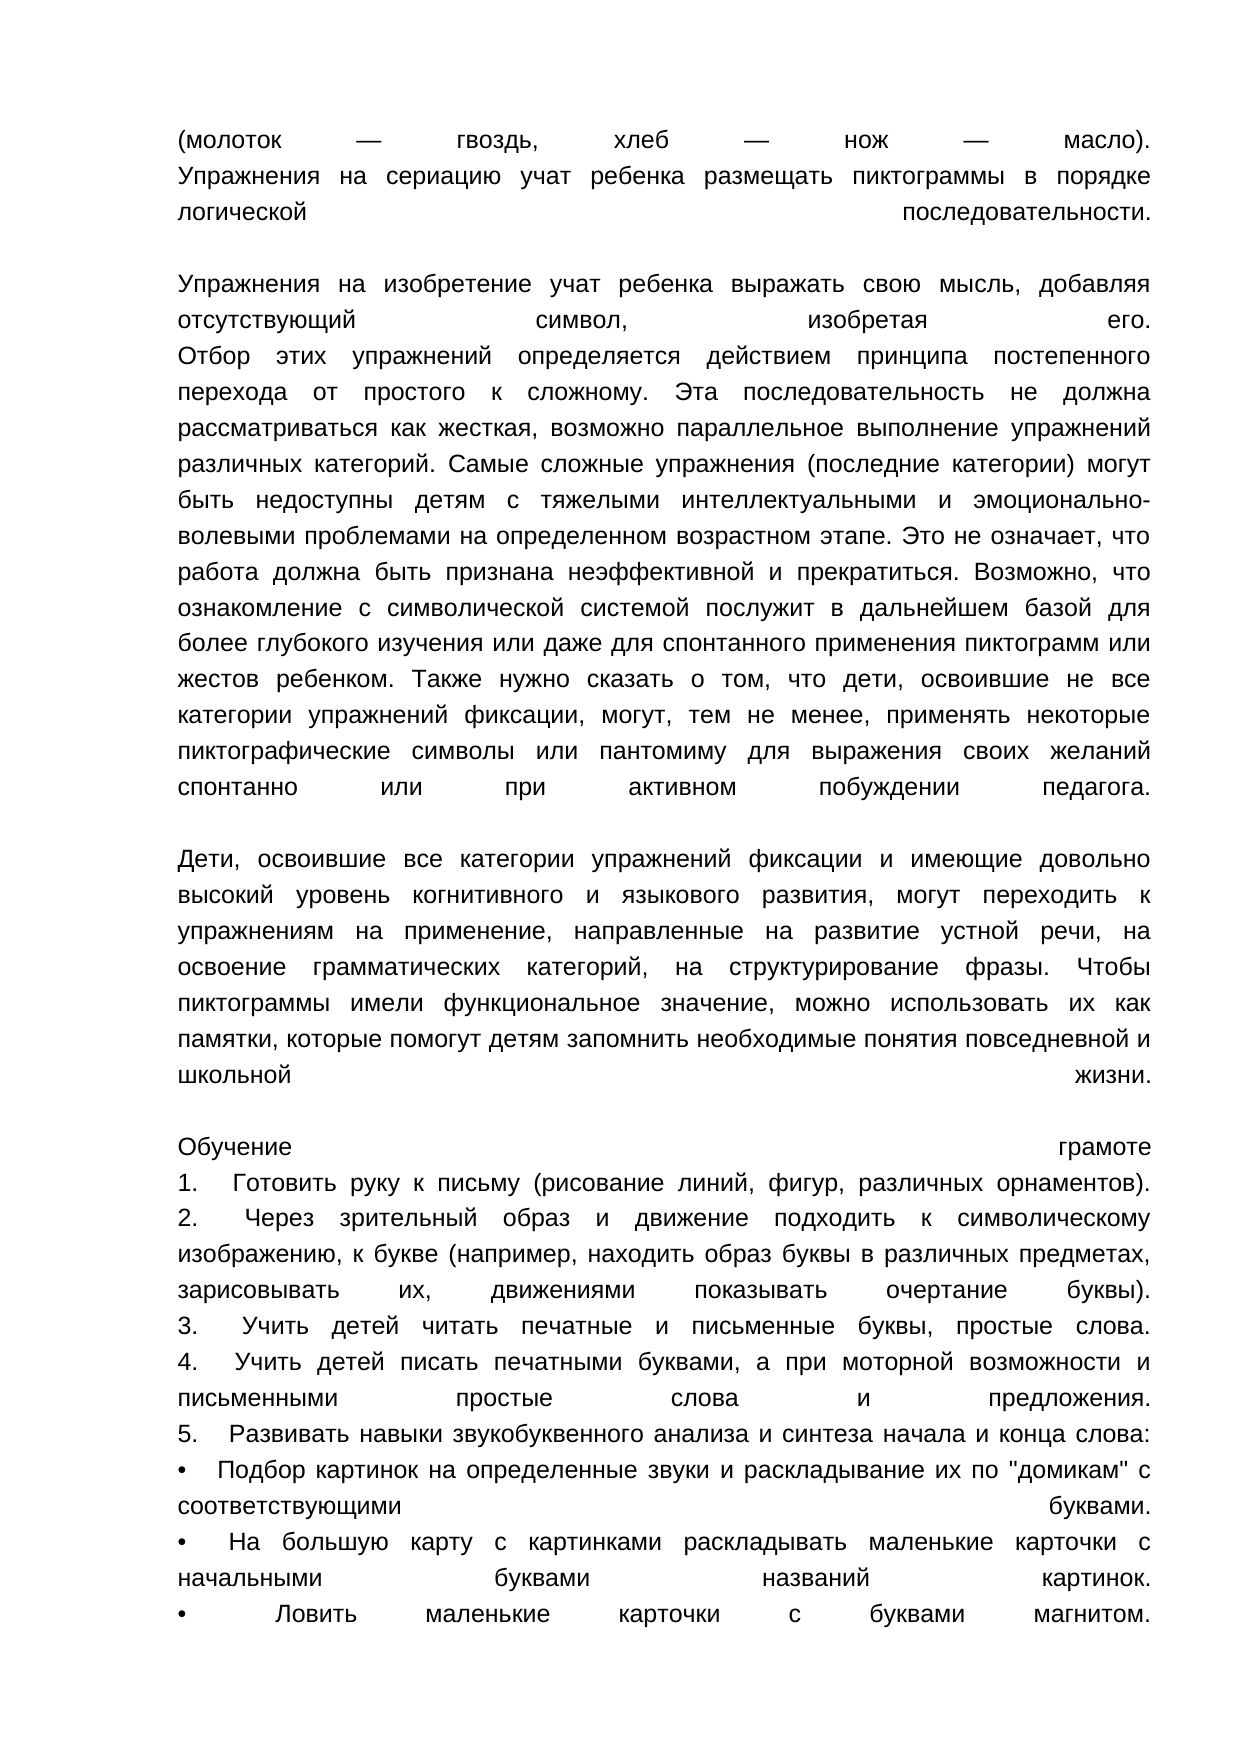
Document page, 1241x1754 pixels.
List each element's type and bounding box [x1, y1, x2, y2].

text [177, 118, 1152, 1627]
